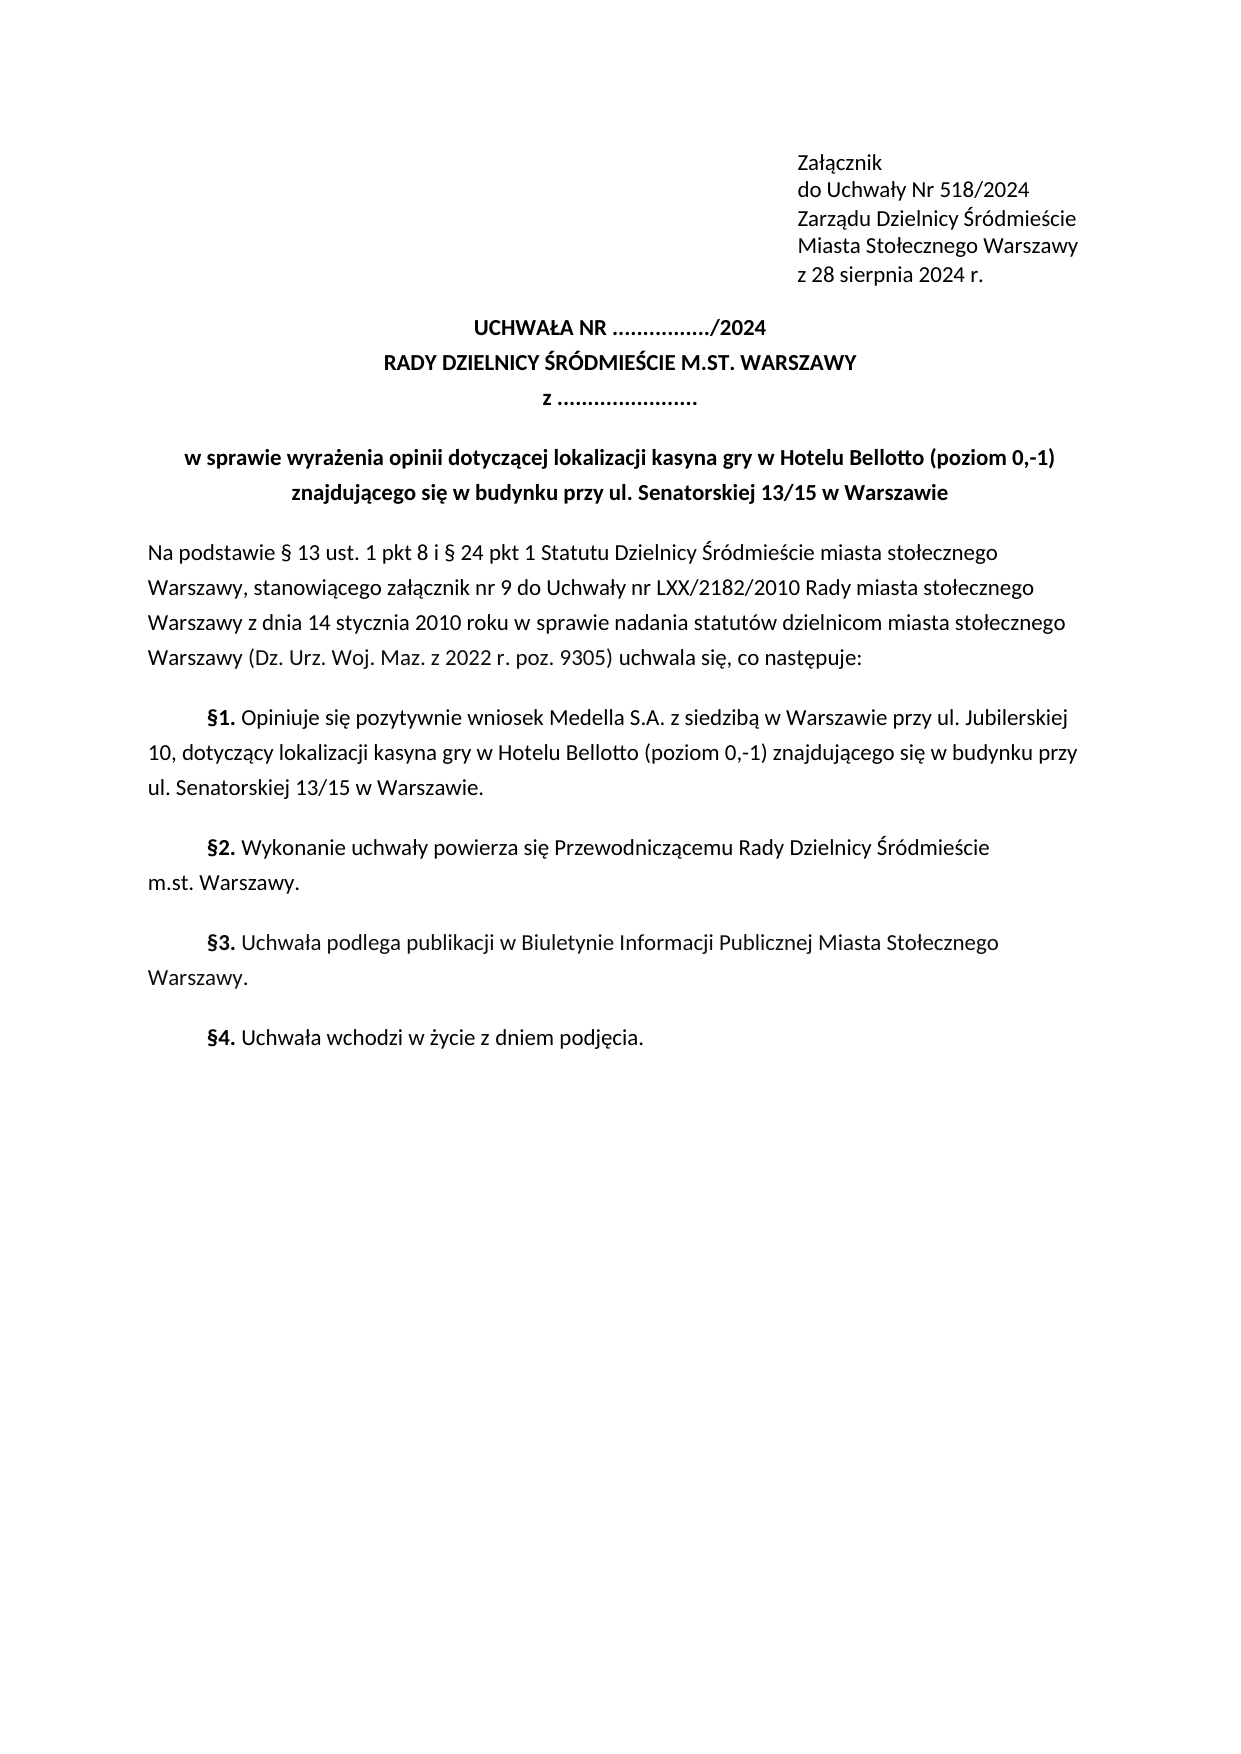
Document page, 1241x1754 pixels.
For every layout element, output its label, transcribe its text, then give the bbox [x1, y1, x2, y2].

text Zarządu Dzielnicy Śródmieście [710, 204, 1093, 232]
text Załącznik [710, 148, 1093, 176]
text Na podstawie § 13 ust. 1 pkt 8 i § 24 pkt 1 Statutu Dzielnicy Śródmieście miasta stołecznego Warszawy, stanowiącego załącznik nr 9 do Uchwały nr LXX/2182/2010 Rady miasta stołecznego Warszawy z dnia 14 stycznia 2010 roku w sprawie nadania statutów dzielnicom miasta stołecznego Warszawy (Dz. Urz. Woj. Maz. z 2022 r. poz. 9305) uchwala się, co następuje: [148, 538, 1093, 671]
title w sprawie wyrażenia opinii dotyczącej lokalizacji kasyna gry w Hotelu Bellotto (poziom 0,-1) znajdującego się w budynku przy ul. Senatorskiej 13/15 w Warszawie [148, 443, 1093, 506]
list Uchwała podlega publikacji w Biuletynie Informacji Publicznej Miasta Stołecznego Warszawy. [148, 928, 1093, 991]
list Uchwała wchodzi w życie z dniem podjęcia. [207, 1023, 1093, 1051]
text m.st. Warszawy. [148, 868, 1093, 896]
text do Uchwały Nr 518/2024 [710, 176, 1093, 204]
list Wykonanie uchwały powierza się Przewodniczącemu Rady Dzielnicy Śródmieście [207, 833, 1093, 861]
text Miasta Stołecznego Warszawy [710, 232, 1093, 260]
text z 28 sierpnia 2024 r. [710, 260, 1093, 288]
list Opiniuje się pozytywnie wniosek Medella S.A. z siedzibą w Warszawie przy ul. Jubilerskiej 10, dotyczący lokalizacji kasyna gry w Hotelu Bellotto (poziom 0,-1) znajdującego się w budynku przy ul. Senatorskiej 13/15 w Warszawie. [148, 703, 1093, 801]
title z ....................... [148, 383, 1093, 411]
title UCHWAŁA NR ................/2024 [148, 313, 1093, 341]
title RADY DZIELNICY ŚRÓDMIEŚCIE M.ST. WARSZAWY [148, 348, 1093, 376]
